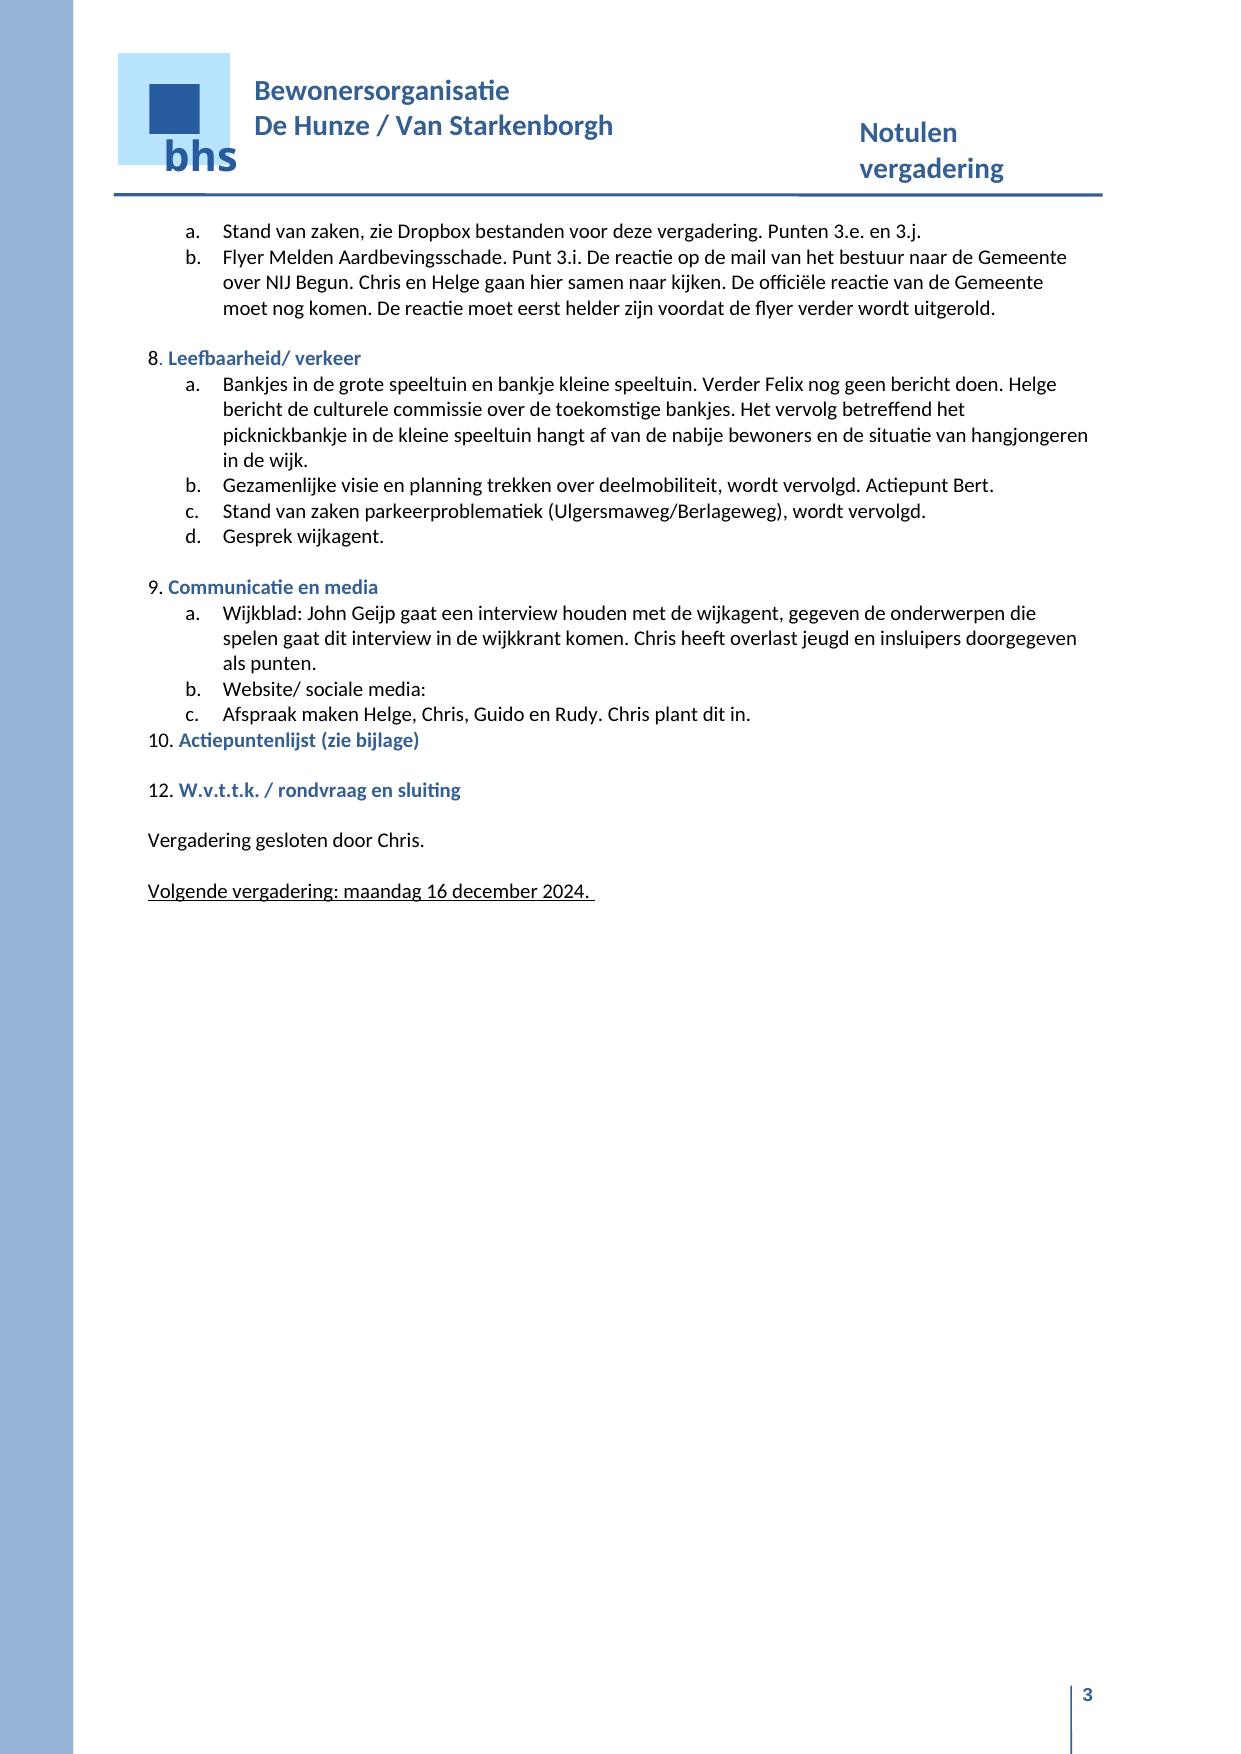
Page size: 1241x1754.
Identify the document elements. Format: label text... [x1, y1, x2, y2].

list Gesprek wijkagent. [185, 523, 1093, 549]
list Stand van zaken, zie Dropbox bestanden voor deze vergadering. Punten 3.e. en 3.j. [185, 218, 1093, 244]
text Vergadering gesloten door Chris. [148, 828, 1093, 853]
text Volgende vergadering: maandag 16 december 2024. [148, 878, 1093, 904]
text 8. Leefbaarheid/ verkeer [148, 346, 1093, 371]
list Stand van zaken parkeerproblematiek (Ulgersmaweg/Berlageweg), wordt vervolgd. [185, 498, 1093, 523]
list Bankjes in de grote speeltuin en bankje kleine speeltuin. Verder Felix nog geen bericht doen. Helge bericht de culturele commissie over de toekomstige bankjes. Het vervolg betreffend het picknickbankje in de kleine speeltuin hangt af van de nabije bewoners en de situatie van hangjongeren in de wijk. [185, 371, 1093, 473]
list Website/ sociale media: [185, 676, 1093, 701]
list Gezamenlijke visie en planning trekken over deelmobiliteit, wordt vervolgd. Actiepunt Bert. [185, 473, 1093, 498]
text 10. Actiepuntenlijst (zie bijlage) [148, 727, 1093, 752]
text 9. Communicatie en media [148, 574, 1093, 600]
list Afspraak maken Helge, Chris, Guido en Rudy. Chris plant dit in. [185, 701, 1093, 727]
list Wijkblad: John Geijp gaat een interview houden met de wijkagent, gegeven de onderwerpen die spelen gaat dit interview in de wijkkrant komen. Chris heeft overlast jeugd en insluipers doorgegeven als punten. [185, 600, 1093, 676]
list Flyer Melden Aardbevingsschade. Punt 3.i. De reactie op de mail van het bestuur naar de Gemeente over NIJ Begun. Chris en Helge gaan hier samen naar kijken. De officiële reactie van de Gemeente moet nog komen. De reactie moet eerst helder zijn voordat de flyer verder wordt uitgerold. [185, 244, 1093, 320]
text 12. W.v.t.t.k. / rondvraag en sluiting [148, 778, 1093, 803]
